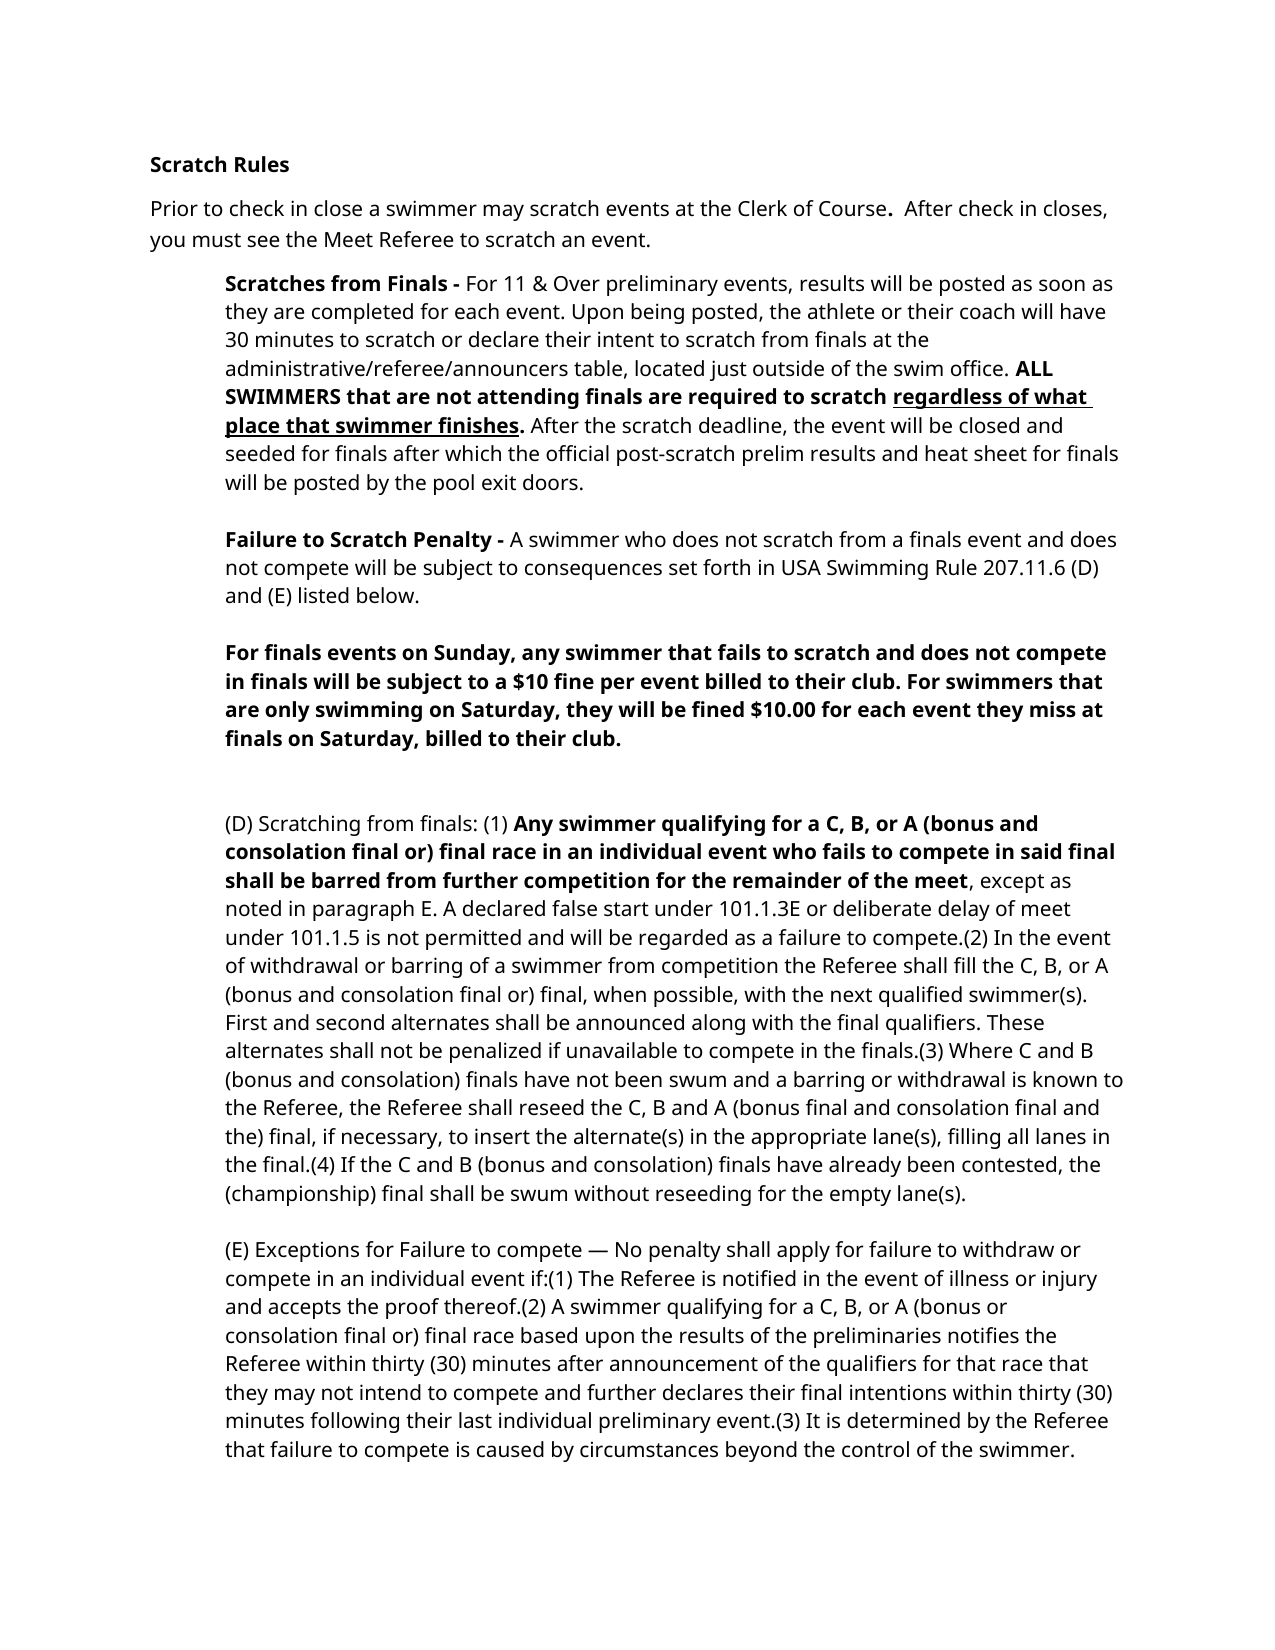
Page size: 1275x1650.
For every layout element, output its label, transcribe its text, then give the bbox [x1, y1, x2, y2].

text (D) Scratching from finals: (1) Any swimmer qualifying for a C, B, or A (bonus and consolation final or) final race in an individual event who fails to compete in said final shall be barred from further competition for the remainder of the meet, except as noted in paragraph E. A declared false start under 101.1.3E or deliberate delay of meet under 101.1.5 is not permitted and will be regarded as a failure to compete.(2) In the event of withdrawal or barring of a swimmer from competition the Referee shall fill the C, B, or A (bonus and consolation final or) final, when possible, with the next qualified swimmer(s). First and second alternates shall be announced along with the final qualifiers. These alternates shall not be penalized if unavailable to compete in the finals.(3) Where C and B (bonus and consolation) finals have not been swum and a barring or withdrawal is known to the Referee, the Referee shall reseed the C, B and A (bonus final and consolation final and the) final, if necessary, to insert the alternate(s) in the appropriate lane(s), filling all lanes in the final.(4) If the C and B (bonus and consolation) finals have already been contested, the (championship) final shall be swum without reseeding for the empty lane(s). [225, 809, 1125, 1207]
text Scratches from Finals - For 11 & Over preliminary events, results will be posted as soon as they are completed for each event. Upon being posted, the athlete or their coach will have 30 minutes to scratch or declare their intent to scratch from finals at the administrative/referee/announcers table, located just outside of the swim office. ALL SWIMMERS that are not attending finals are required to scratch regardless of what place that swimmer finishes. After the scratch deadline, the event will be closed and seeded for finals after which the official post-scratch prelim results and heat sheet for finals will be posted by the pool exit doors. [225, 269, 1125, 496]
text Scratch Rules [150, 150, 1125, 178]
text (E) Exceptions for Failure to compete — No penalty shall apply for failure to withdraw or compete in an individual event if:(1) The Referee is notified in the event of illness or injury and accepts the proof thereof.(2) A swimmer qualifying for a C, B, or A (bonus or consolation final or) final race based upon the results of the preliminaries notifies the Referee within thirty (30) minutes after announcement of the qualifiers for that race that they may not intend to compete and further declares their final intentions within thirty (30) minutes following their last individual preliminary event.(3) It is determined by the Referee that failure to compete is caused by circumstances beyond the control of the swimmer. [225, 1236, 1125, 1463]
text Failure to Scratch Penalty - A swimmer who does not scratch from a finals event and does not compete will be subject to consequences set forth in USA Swimming Rule 207.11.6 (D) and (E) listed below. [225, 525, 1125, 610]
text For finals events on Sunday, any swimmer that fails to scratch and does not compete in finals will be subject to a $10 fine per event billed to their club. For swimmers that are only swimming on Saturday, they will be fined $10.00 for each event they miss at finals on Saturday, billed to their club. [225, 638, 1125, 752]
text Prior to check in close a swimmer may scratch events at the Clerk of Course. After check in closes, you must see the Meet Referee to scratch an event. [150, 194, 1125, 253]
